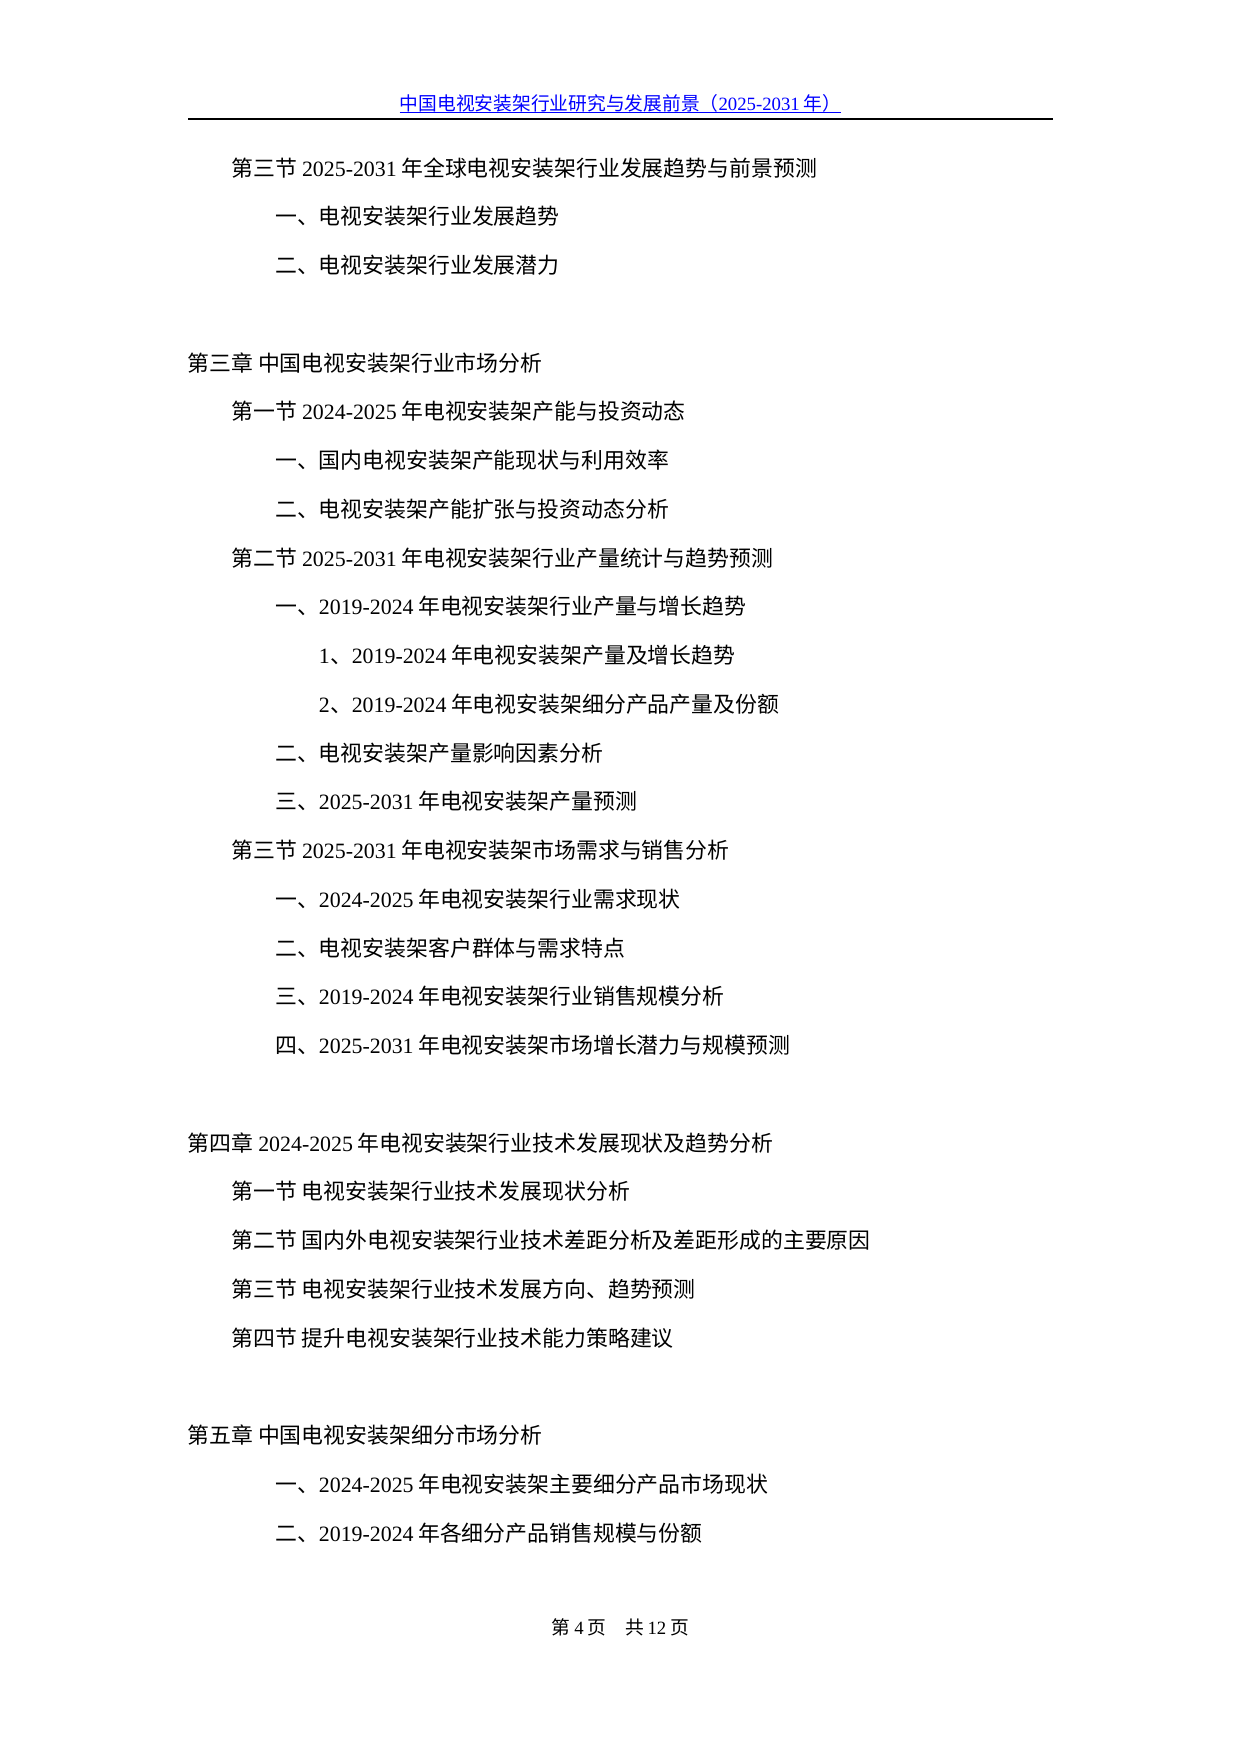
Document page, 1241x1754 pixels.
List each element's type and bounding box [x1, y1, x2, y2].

text [187, 150, 1053, 1548]
